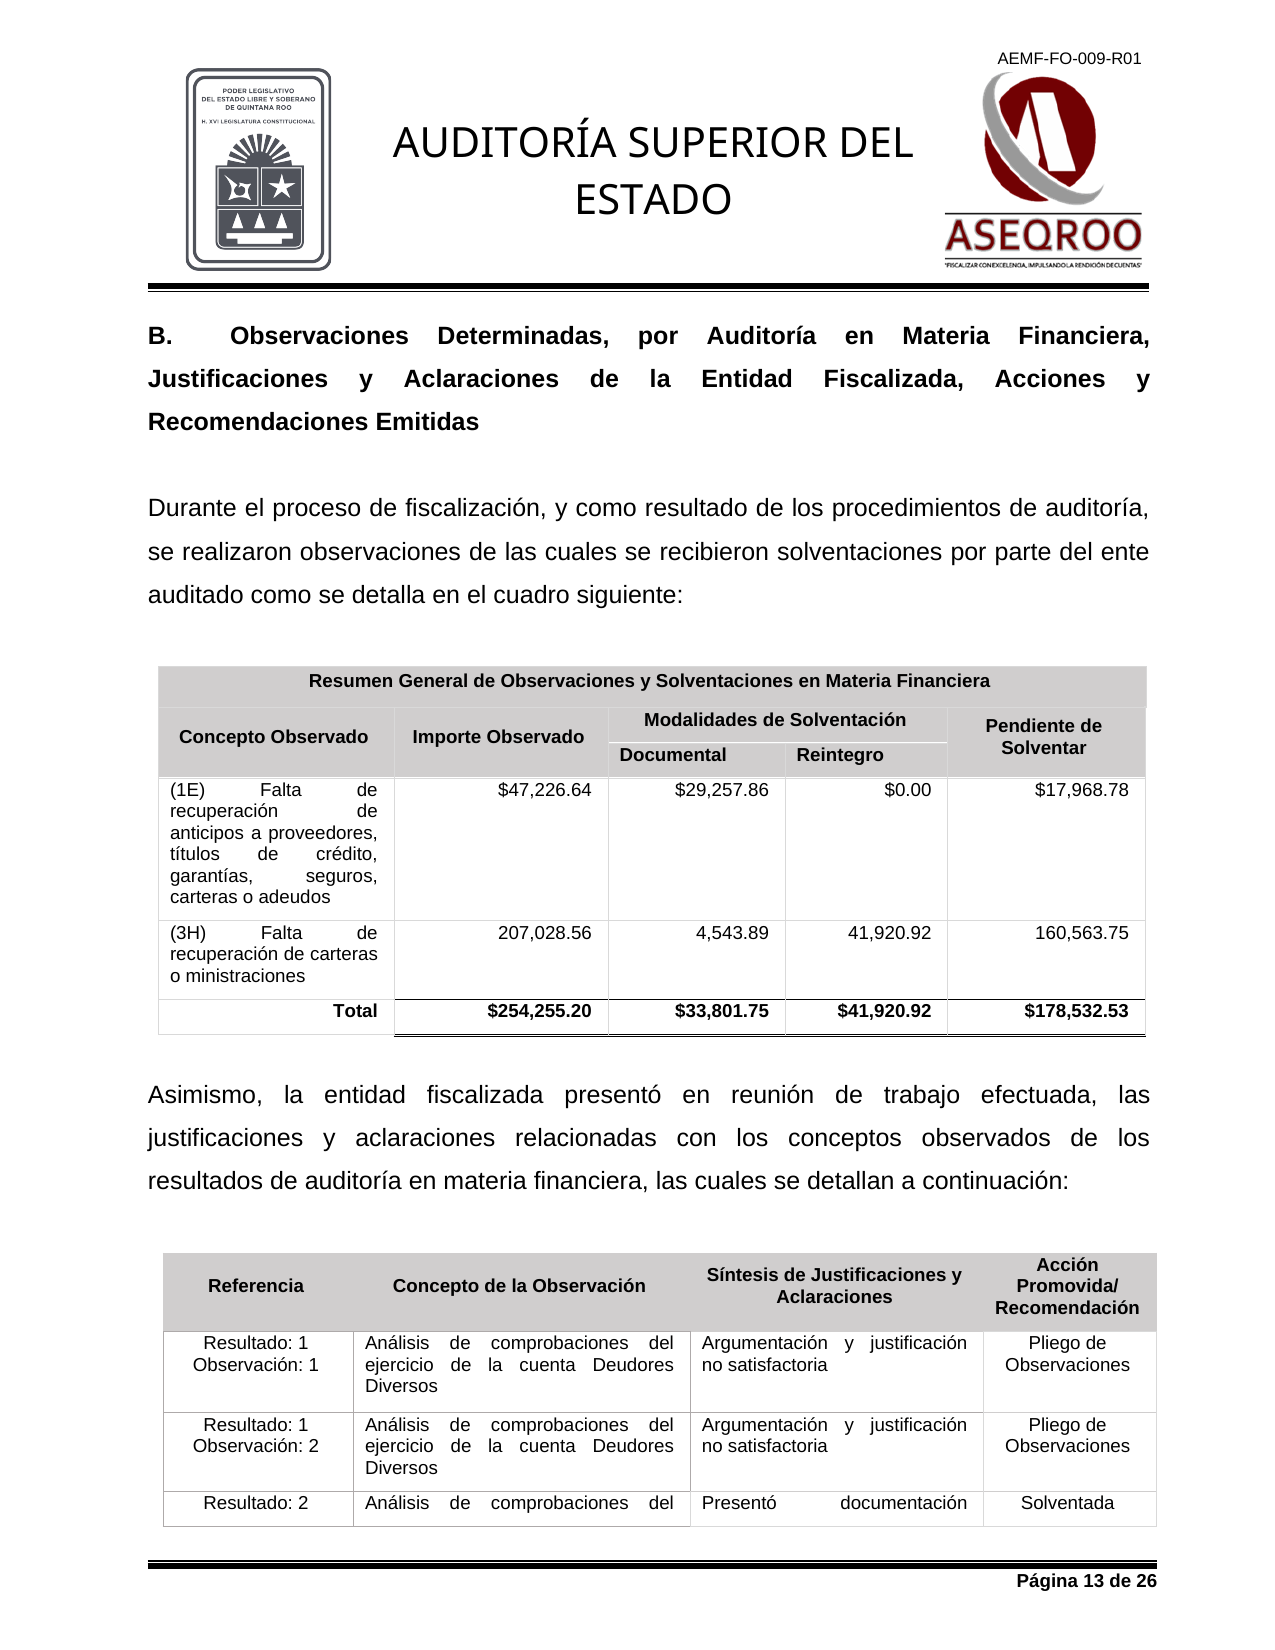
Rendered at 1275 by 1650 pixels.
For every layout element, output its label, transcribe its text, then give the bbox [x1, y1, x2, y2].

table_cell Pliego de Observaciones [984, 1413, 1156, 1491]
table_cell 41,920.92 [786, 921, 947, 999]
table_cell Argumentación y justificación no satisfactoria [691, 1332, 983, 1412]
table_cell 4,543.89 [609, 921, 785, 999]
table_cell Resultado: 1 Observación: 1 [164, 1332, 353, 1412]
table_cell 207,028.56 [395, 921, 608, 999]
table_cell Total [159, 1000, 394, 1034]
table_cell Argumentación y justificación no satisfactoria [691, 1413, 983, 1491]
table_cell Reintegro [786, 744, 947, 777]
table_header Concepto de la Observación [354, 1254, 690, 1331]
table_cell Pendiente de Solventar [948, 708, 1145, 777]
table_cell $17,968.78 [948, 779, 1145, 920]
table_cell $33,801.75 [609, 1000, 785, 1034]
table_cell Solventada [984, 1492, 1156, 1526]
table_cell $254,255.20 [395, 1000, 608, 1034]
list B. Observaciones Determinadas, por Auditoría en Materia Financiera, Justificaciones y Aclaraciones de la Entidad Fiscalizada, Acciones y Recomendaciones Emitidas [148, 321, 1152, 436]
table_cell $41,920.92 [786, 1000, 947, 1034]
table_cell 160,563.75 [948, 921, 1145, 999]
table_header Síntesis de Justificaciones y Aclaraciones [691, 1254, 983, 1331]
table_cell $29,257.86 [609, 779, 785, 920]
table_cell Importe Observado [395, 708, 608, 777]
table_cell Análisis de comprobaciones del ejercicio de la cuenta Deudores Diversos [354, 1332, 690, 1412]
table_cell $47,226.64 [395, 779, 608, 920]
picture [185, 68, 332, 271]
table_cell Análisis de comprobaciones del ejercicio de la cuenta Deudores Diversos [354, 1413, 690, 1491]
table_cell Resultado: 1 Observación: 2 [164, 1413, 353, 1491]
table_cell (1E) Falta de recuperación de anticipos a proveedores, títulos de crédito, garantías, seguros, carteras o adeudos [159, 779, 394, 920]
table_cell Concepto Observado [159, 708, 394, 777]
table_cell $0.00 [786, 779, 947, 920]
table_header Acción Promovida/ Recomendación [984, 1254, 1156, 1331]
table_cell Presentó documentación soporte y justificación en reunión de trabajo [691, 1492, 983, 1526]
table_cell Resultado: 2 Observación: 3 [164, 1492, 353, 1526]
text Asimismo, la entidad fiscalizada presentó en reunión de trabajo efectuada, las justificaciones y aclaraciones relacionadas con los conceptos observados de los resultados de auditoría en materia financiera, las cuales se detallan a continuación: [148, 1080, 1152, 1195]
table_cell Documental [609, 744, 785, 777]
table_header Referencia [164, 1254, 353, 1331]
table_cell Modalidades de Solventación [609, 708, 947, 742]
table_header Resumen General de Observaciones y Solventaciones en Materia Financiera [159, 667, 1146, 707]
table_cell Análisis de comprobaciones del ejercicio de las Cuentas por Cobrar [354, 1492, 690, 1526]
picture [944, 72, 1142, 268]
table_cell Pliego de Observaciones [984, 1332, 1156, 1412]
text Durante el proceso de fiscalización, y como resultado de los procedimientos de auditoría, se realizaron observaciones de las cuales se recibieron solventaciones por parte del ente auditado como se detalla en el cuadro siguiente: [148, 493, 1152, 608]
table_cell (3H) Falta de recuperación de carteras o ministraciones [159, 921, 394, 999]
table_cell $178,532.53 [948, 1000, 1145, 1034]
